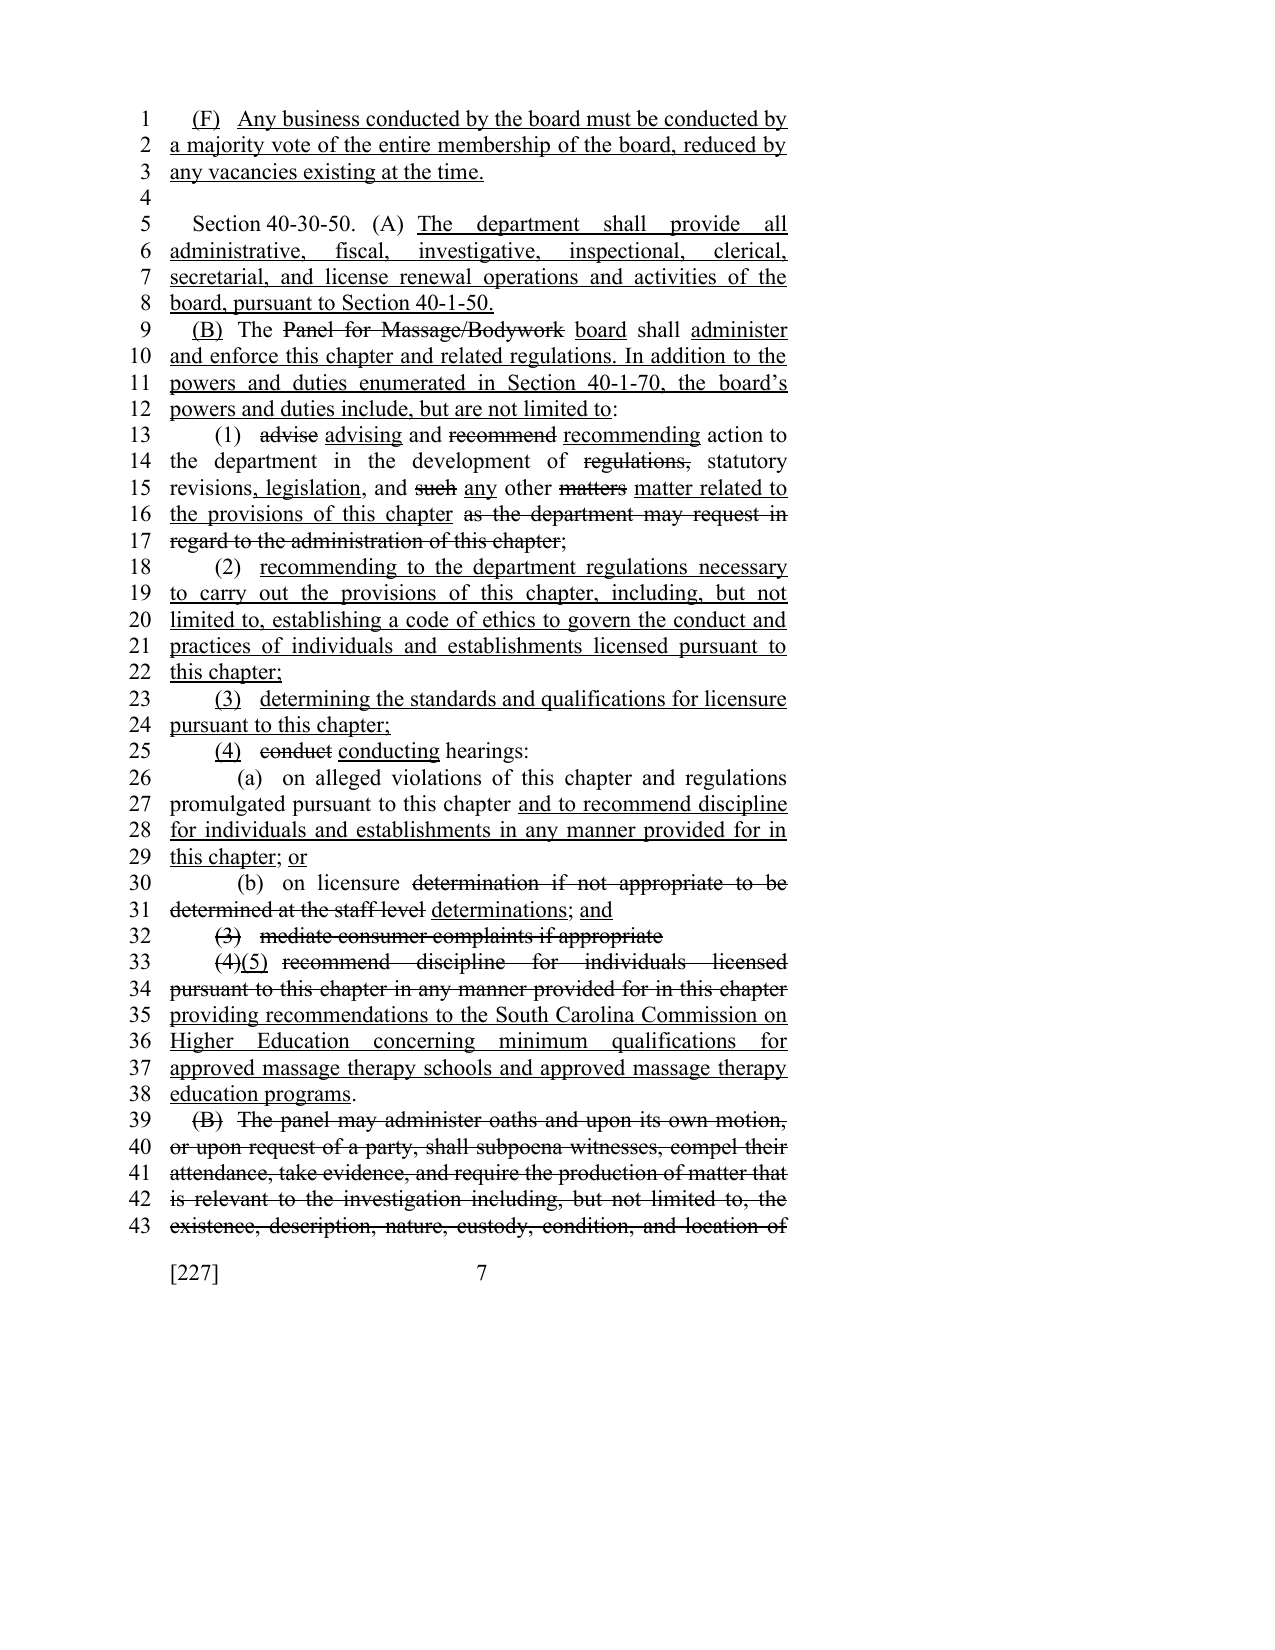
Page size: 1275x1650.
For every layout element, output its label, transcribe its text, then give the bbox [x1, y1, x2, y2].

text (b) on licensure determination if not appropriate to be determined at the staff level determinations; and [169, 869, 787, 922]
text Section 40-30-50. (A) The department shall provide all administrative, fiscal, investigative, inspectional, clerical, secretarial, and license renewal operations and activities of the board, pursuant to Section 40-1-50. [169, 261, 787, 286]
text (1) advise advising and recommend recommending action to the department in the development of regulations, statutory revisions, legislation, and such any other matters matter related to the provisions of this chapter as the department may request in regard to the administration of this chapter; [169, 421, 787, 553]
text (a) on alleged violations of this chapter and regulations promulgated pursuant to this chapter and to recommend discipline for individuals and establishments in any manner provided for in this chapter; or [169, 840, 787, 869]
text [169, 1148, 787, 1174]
text (4)(5) recommend discipline for individuals licensed pursuant to this chapter in any manner provided for in this chapter providing recommendations to the South Carolina Commission on Higher Education concerning minimum qualifications for approved massage therapy schools and approved massage therapy education programs. [169, 990, 787, 1024]
text (3) mediate consumer complaints if appropriate [169, 922, 787, 948]
text (4) conduct conducting hearings: [169, 737, 787, 764]
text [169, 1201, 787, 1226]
text Section 40-30-50. (A) The department shall provide all administrative, fiscal, investigative, inspectional, clerical, secretarial, and license renewal operations and activities of the board, pursuant to Section 40-1-50. [169, 210, 787, 260]
text (F) Any business conducted by the board must be conducted by a majority vote of the entire membership of the board, reduced by any vacancies existing at the time. [169, 155, 787, 184]
text (2) recommending to the department regulations necessary to carry out the provisions of this chapter, including, but not limited to, establishing a code of ethics to govern the conduct and practices of individuals and establishments licensed pursuant to this chapter; [169, 553, 787, 602]
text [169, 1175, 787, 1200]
text (F) Any business conducted by the board must be conducted by a majority vote of the entire membership of the board, reduced by any vacancies existing at the time. [169, 105, 787, 154]
text (B) The Panel for Massage/Bodywork board shall administer and enforce this chapter and related regulations. In addition to the powers and duties enumerated in Section 40-1-70, the board’s powers and duties include, but are not limited to: [169, 393, 787, 421]
text (2) recommending to the department regulations necessary to carry out the provisions of this chapter, including, but not limited to, establishing a code of ethics to govern the conduct and practices of individuals and establishments licensed pursuant to this chapter; [169, 603, 787, 629]
text (4)(5) recommend discipline for individuals licensed pursuant to this chapter in any manner provided for in this chapter providing recommendations to the South Carolina Commission on Higher Education concerning minimum qualifications for approved massage therapy schools and approved massage therapy education programs. [169, 948, 787, 989]
text (2) recommending to the department regulations necessary to carry out the provisions of this chapter, including, but not limited to, establishing a code of ethics to govern the conduct and practices of individuals and establishments licensed pursuant to this chapter; [169, 656, 787, 685]
text (B) The Panel for Massage/Bodywork board shall administer and enforce this chapter and related regulations. In addition to the powers and duties enumerated in Section 40-1-70, the board’s powers and duties include, but are not limited to: [169, 366, 787, 391]
text (B) The Panel for Massage/Bodywork board shall administer and enforce this chapter and related regulations. In addition to the powers and duties enumerated in Section 40-1-70, the board’s powers and duties include, but are not limited to: [169, 316, 787, 365]
text (3) determining the standards and qualifications for licensure pursuant to this chapter; [169, 685, 787, 737]
text (a) on alleged violations of this chapter and regulations promulgated pursuant to this chapter and to recommend discipline for individuals and establishments in any manner provided for in this chapter; or [169, 764, 787, 839]
text Section 40-30-50. (A) The department shall provide all administrative, fiscal, investigative, inspectional, clerical, secretarial, and license renewal operations and activities of the board, pursuant to Section 40-1-50. [169, 287, 787, 316]
